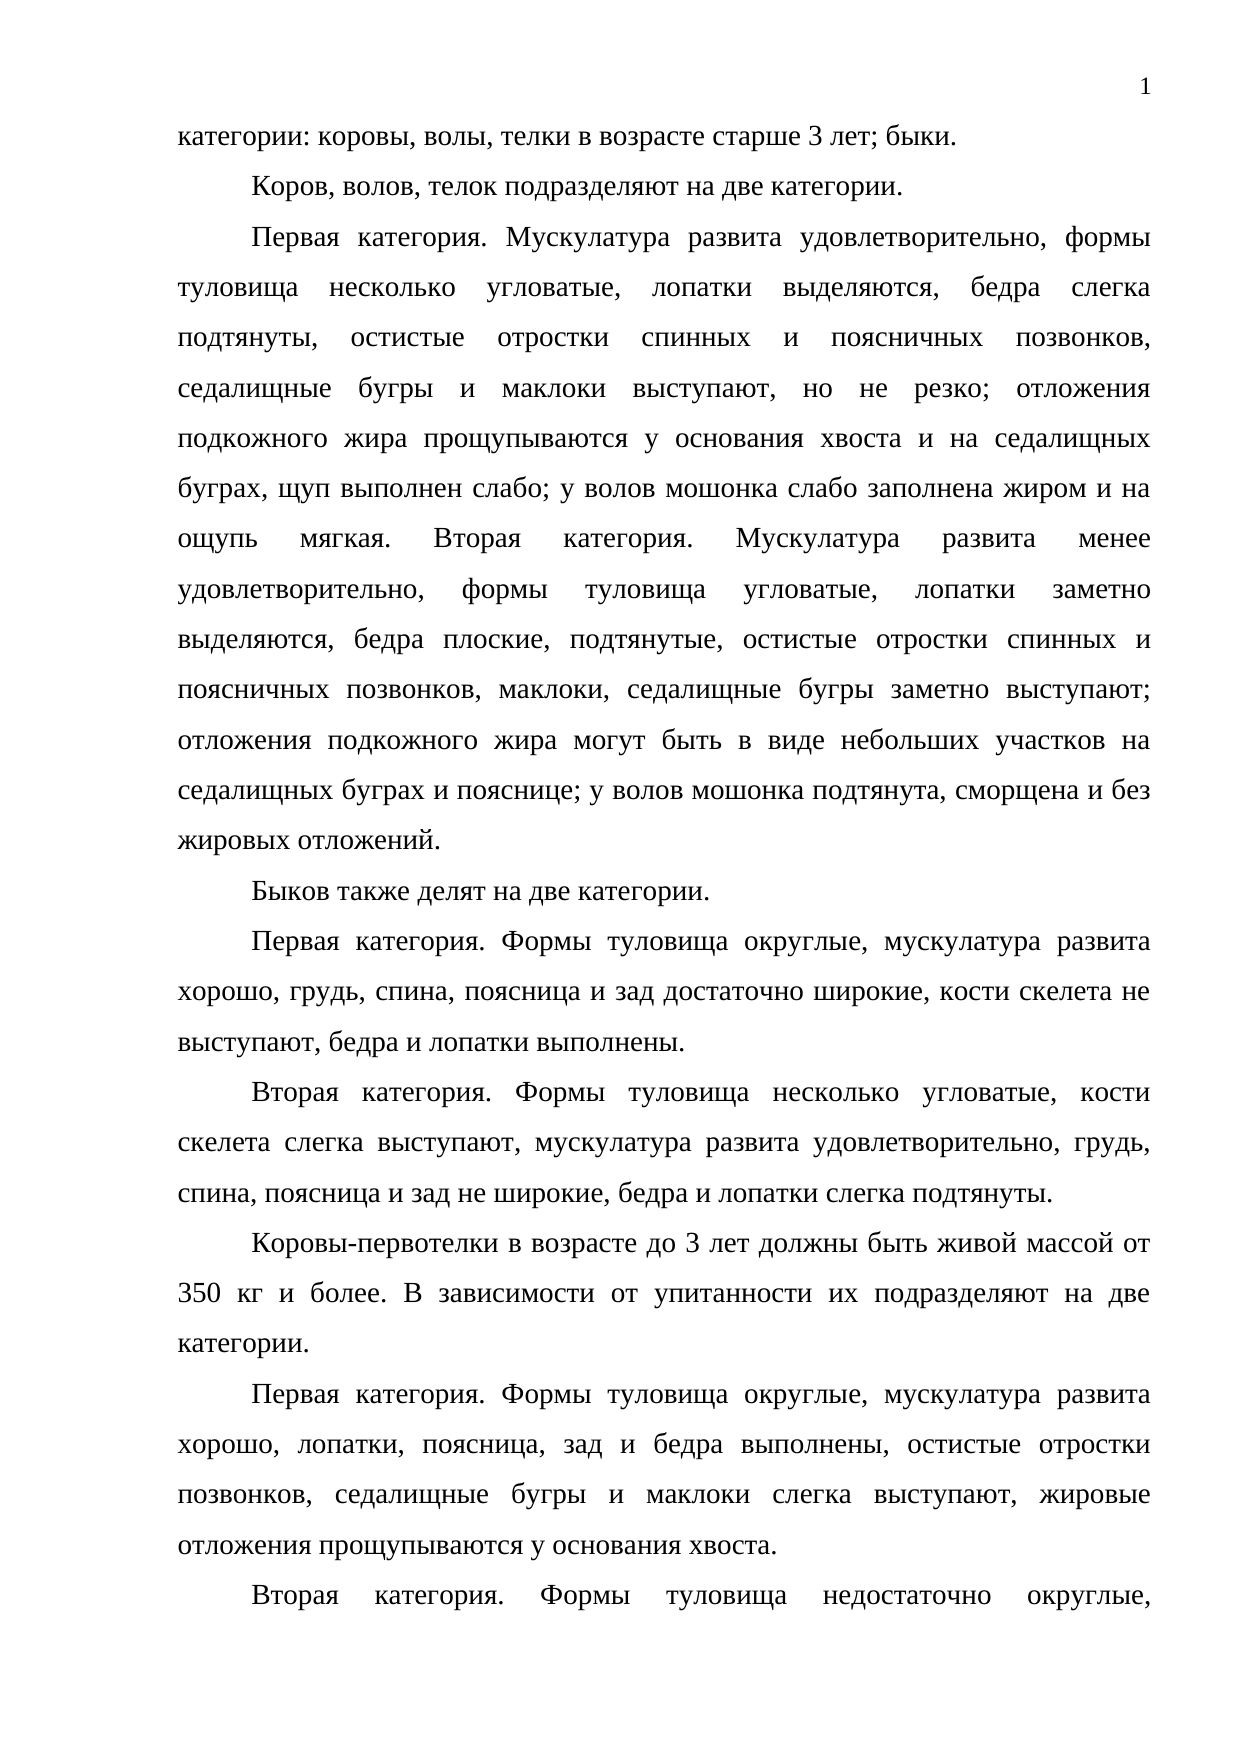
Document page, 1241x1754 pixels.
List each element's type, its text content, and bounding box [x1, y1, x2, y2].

text Быков также делят на две категории. [177, 873, 1152, 906]
text Первая категория. Формы туловища округлые, мускулатура развита хорошо, лопатки, поясница, зад и бедра выполнены, остистые отростки позвонков, седалищные бугры и маклоки слегка выступают, жировые отложения прощупываются у основания хвоста. [177, 1376, 1152, 1560]
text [177, 118, 1152, 152]
text Первая категория. Формы туловища округлые, мускулатура развита хорошо, грудь, спина, поясница и зад достаточно широкие, кости скелета не выступают, бедра и лопатки выполнены. [177, 923, 1152, 1057]
text Коровы-первотелки в возрасте до 3 лет должны быть живой массой от 350 кг и более. В зависимости от упитанности их подразделяют на две категории. [177, 1225, 1152, 1359]
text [177, 1577, 1152, 1611]
text Коров, волов, телок подразделяют на две категории. [177, 168, 1152, 202]
text Вторая категория. Формы туловища несколько угловатые, кости скелета слегка выступают, мускулатура развита удовлетворительно, грудь, спина, поясница и зад не широкие, бедра и лопатки слегка подтянуты. [177, 1074, 1152, 1208]
text Первая категория. Мускулатура развита удовлетворительно, формы туловища несколько угловатые, лопатки выделяются, бедра слегка подтянуты, остистые отростки спинных и поясничных позвонков, седалищные бугры и маклоки выступают, но не резко; отложения подкожного жира прощупываются у основания хвоста и на седалищных буграх, щуп выполнен слабо; у волов мошонка слабо заполнена жиром и на ощупь мягкая. Вторая категория. Мускулатура развита менее удовлетворительно, формы туловища угловатые, лопатки заметно выделяются, бедра плоские, подтянутые, остистые отростки спинных и поясничных позвонков, маклоки, седалищные бугры заметно выступают; отложения подкожного жиpa могут быть в виде небольших участков на седалищных буграх и пояснице; у волов мошонка подтянута, сморщена и без жировых отложений. [177, 219, 1152, 856]
